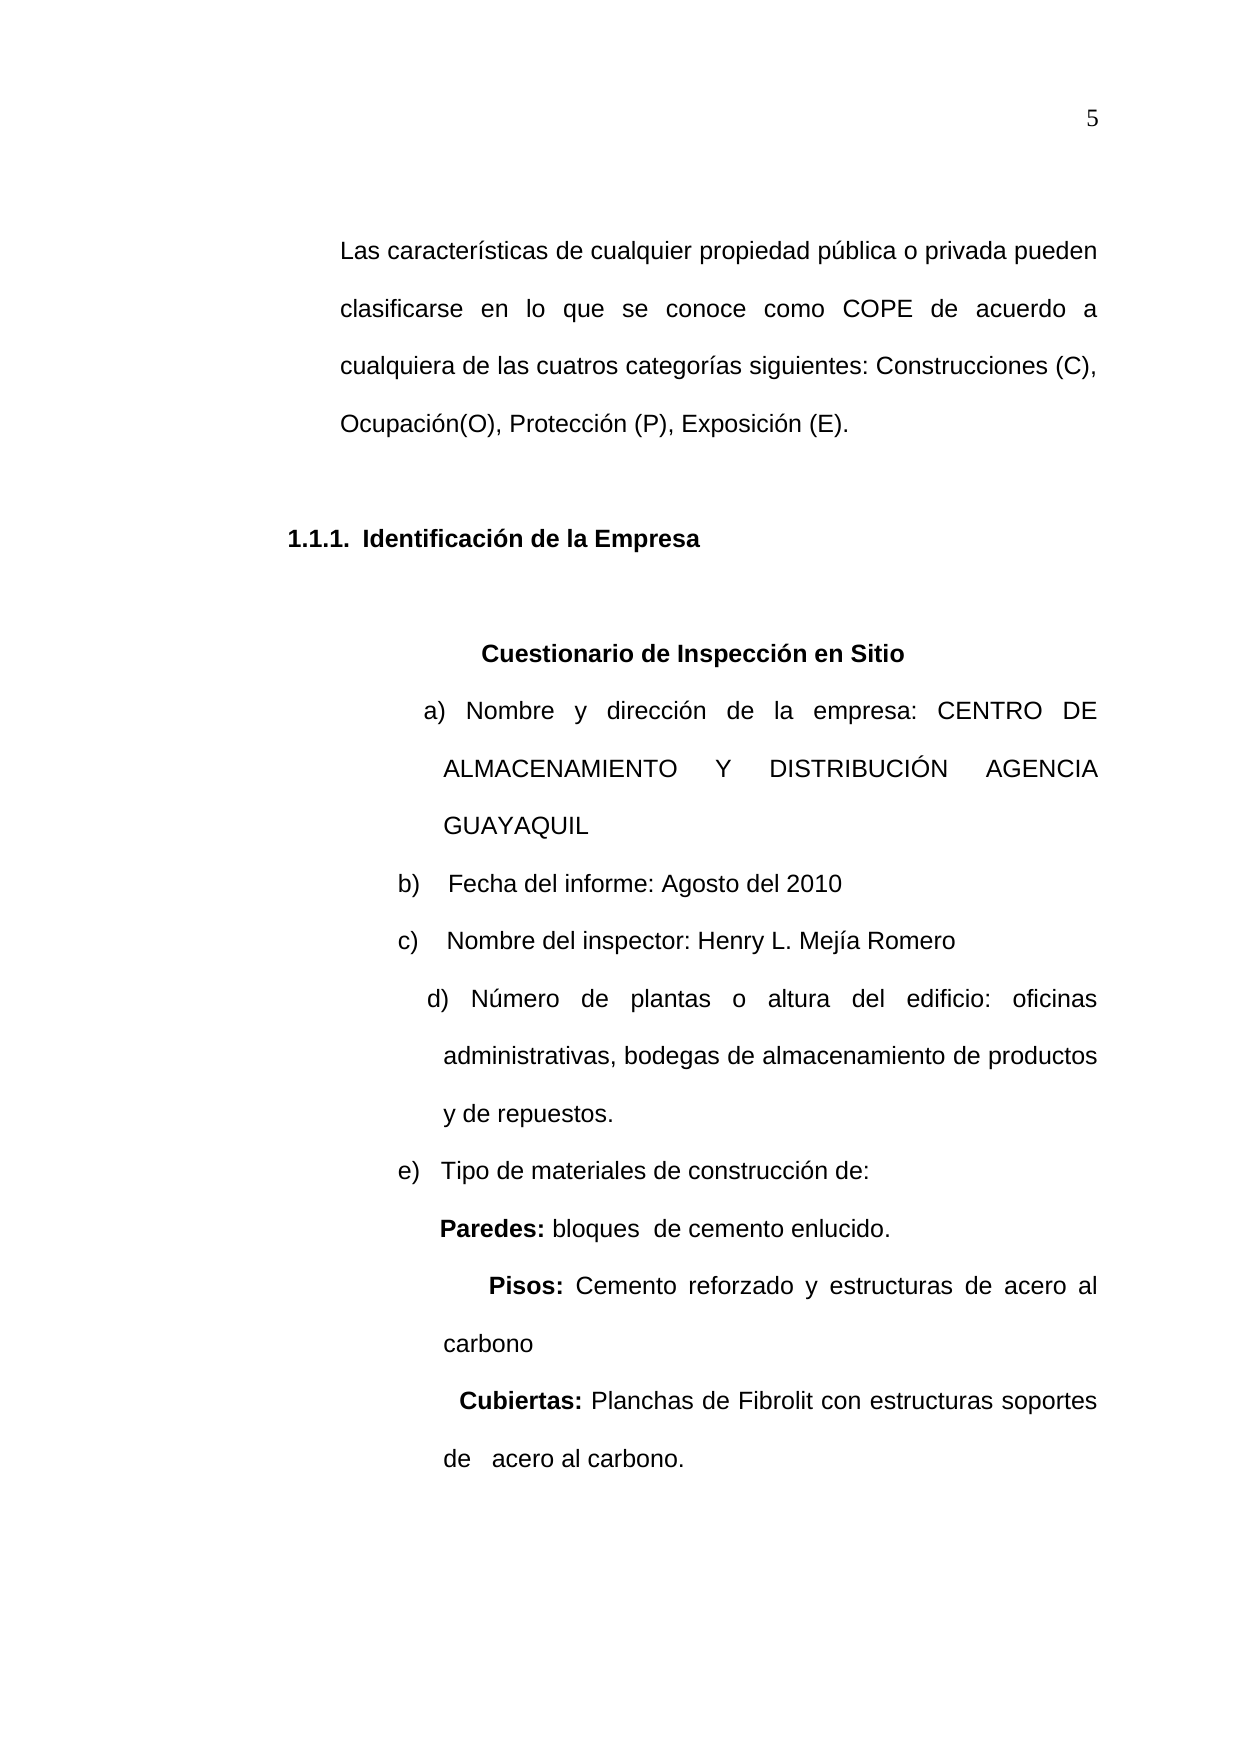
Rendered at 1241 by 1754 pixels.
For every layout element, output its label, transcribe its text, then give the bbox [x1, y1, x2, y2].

list Identificación de la Empresa [287, 524, 1098, 552]
text Las características de cualquier propiedad pública o privada pueden clasificarse en lo que se conoce como COPE de acuerdo a cualquiera de las cuatros categorías siguientes: Construcciones (C), Ocupación(O), Protección (P), Exposición (E). [340, 236, 1098, 437]
text Pisos: Cemento reforzado y estructuras de acero al carbono [384, 1271, 1098, 1357]
text a) Nombre y dirección de la empresa: CENTRO DE ALMACENAMIENTO Y DISTRIBUCIÓN AGENCIA GUAYAQUIL [384, 696, 1098, 840]
text Cuestionario de Inspección en Sitio [287, 639, 1098, 667]
text e) Tipo de materiales de construcción de: [384, 1156, 1098, 1185]
text Paredes: bloques de cemento enlucido. [384, 1214, 1098, 1242]
text d) Número de plantas o altura del edificio: oficinas administrativas, bodegas de almacenamiento de productos y de repuestos. [384, 984, 1098, 1127]
text Cubiertas: Planchas de Fibrolit con estructuras soportes de acero al carbono. [384, 1386, 1098, 1472]
text b) Fecha del informe: Agosto del 2010 [384, 869, 1098, 897]
text c) Nombre del inspector: Henry L. Mejía Romero [384, 926, 1098, 955]
